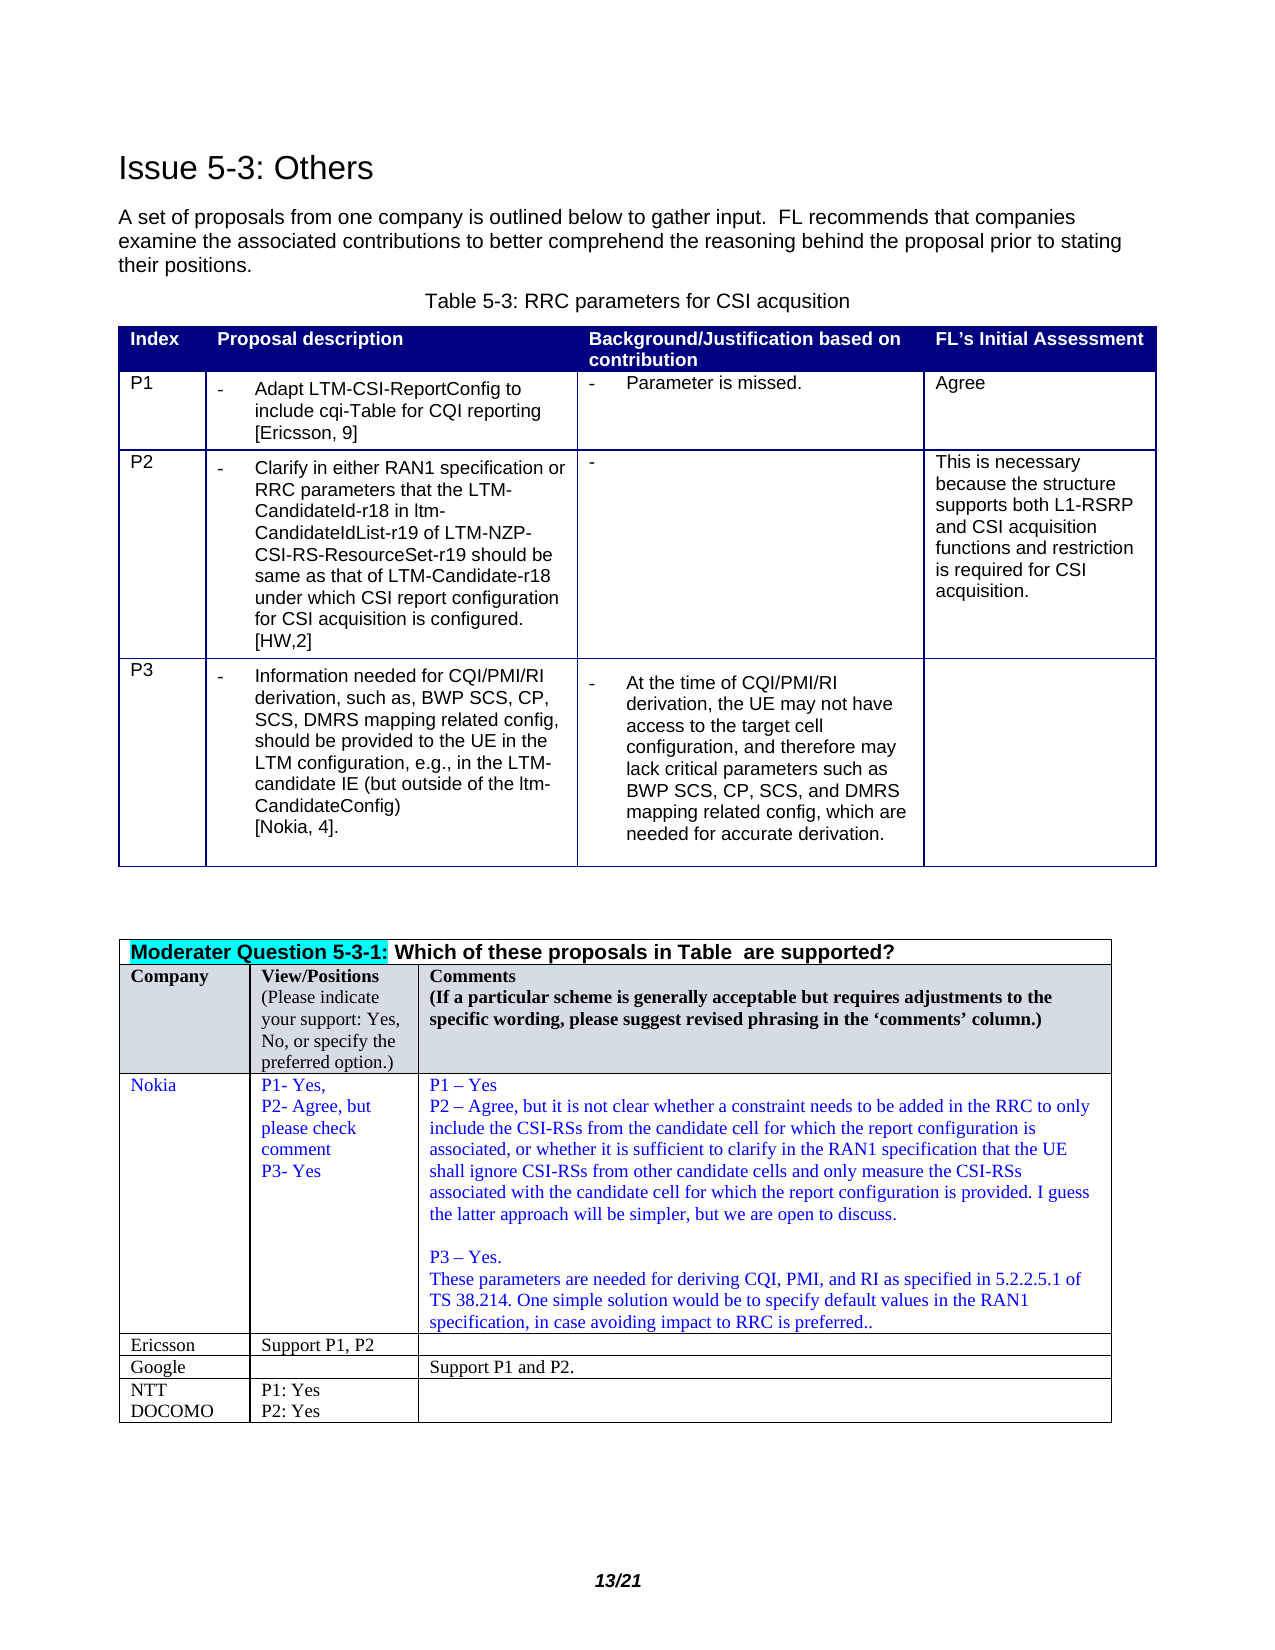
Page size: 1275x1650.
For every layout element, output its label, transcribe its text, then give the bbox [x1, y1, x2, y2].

table_header Moderater Question 5-3-1: Which of these proposals in Table are supported? [388, 940, 1111, 964]
table_cell NTT DOCOMO [120, 1379, 249, 1422]
table_cell Information needed for CQI/PMI/RI derivation, such as, BWP SCS, CP, SCS, DMRS mapping related config, should be provided to the UE in the LTM configuration, e.g., in the LTM-candidate IE (but outside of the ltm-CandidateConfig) [Nokia, 4]. [207, 659, 577, 866]
text A set of proposals from one company is outlined below to gather input. FL recommends that companies examine the associated contributions to better comprehend the reasoning behind the proposal prior to stating their positions. [118, 205, 1157, 277]
table_cell Company [120, 965, 249, 1073]
table_cell P1- Yes, P2- Agree, but please check comment P3- Yes [251, 1074, 418, 1332]
table_cell P1: Yes P2: Yes [251, 1379, 418, 1422]
table_cell - [578, 451, 923, 657]
table_cell Agree [925, 372, 1155, 449]
table_header FL’s Initial Assessment [925, 327, 1155, 370]
table_header Index [120, 327, 205, 370]
table_cell Google [120, 1356, 249, 1378]
table_cell Comments (If a particular scheme is generally acceptable but requires adjustments to the specific wording, please suggest revised phrasing in the ‘comments’ column.) [419, 965, 1111, 1073]
table_cell Adapt LTM-CSI-ReportConfig to include cqi-Table for CQI reporting [Ericsson, 9] [207, 372, 577, 449]
table_cell [419, 1379, 1111, 1422]
table_cell Support P1 and P2. [419, 1356, 1111, 1378]
table_cell This is necessary because the structure supports both L1-RSRP and CSI acquisition functions and restriction is required for CSI acquisition. [925, 451, 1155, 657]
table_cell Clarify in either RAN1 specification or RRC parameters that the LTM-CandidateId-r18 in ltm-CandidateIdList-r19 of LTM-NZP-CSI-RS-ResourceSet-r19 should be same as that of LTM-Candidate-r18 under which CSI report configuration for CSI acquisition is configured. [HW,2] [207, 451, 577, 657]
table_cell View/Positions (Please indicate your support: Yes, No, or specify the preferred option.) [251, 965, 418, 1073]
table_cell At the time of CQI/PMI/RI derivation, the UE may not have access to the target cell configuration, and therefore may lack critical parameters such as BWP SCS, CP, SCS, and DMRS mapping related config, which are needed for accurate derivation. [578, 659, 923, 866]
table_cell Ericsson [120, 1334, 249, 1355]
table_cell [419, 1334, 1111, 1355]
table_cell Support P1, P2 [251, 1334, 418, 1355]
text Table 5-3: RRC parameters for CSI acqusition [118, 289, 1157, 313]
table_cell P2 [120, 451, 205, 657]
text Issue 5-3: Others [118, 148, 1157, 186]
table_header Background/Justification based on contribution [578, 327, 923, 370]
table_cell Nokia [120, 1074, 249, 1332]
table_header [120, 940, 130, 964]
table_cell [925, 659, 1155, 866]
table_cell [251, 1356, 418, 1378]
table_cell Parameter is missed. [578, 372, 923, 449]
table_cell P1 – Yes P2 – Agree, but it is not clear whether a constraint needs to be added in the RRC to only include the CSI-RSs from the candidate cell for which the report configuration is associated, or whether it is sufficient to clarify in the RAN1 specification that the UE shall ignore CSI-RSs from other candidate cells and only measure the CSI-RSs associated with the candidate cell for which the report configuration is provided. I guess the latter approach will be simpler, but we are open to discuss. P3 – Yes. These parameters are needed for deriving CQI, PMI, and RI as specified in 5.2.2.5.1 of TS 38.214. One simple solution would be to specify default values in the RAN1 specification, in case avoiding impact to RRC is preferred.. [419, 1074, 1111, 1332]
table_cell P3 [120, 659, 205, 866]
table_cell P1 [120, 372, 205, 449]
table_header Proposal description [207, 327, 577, 370]
